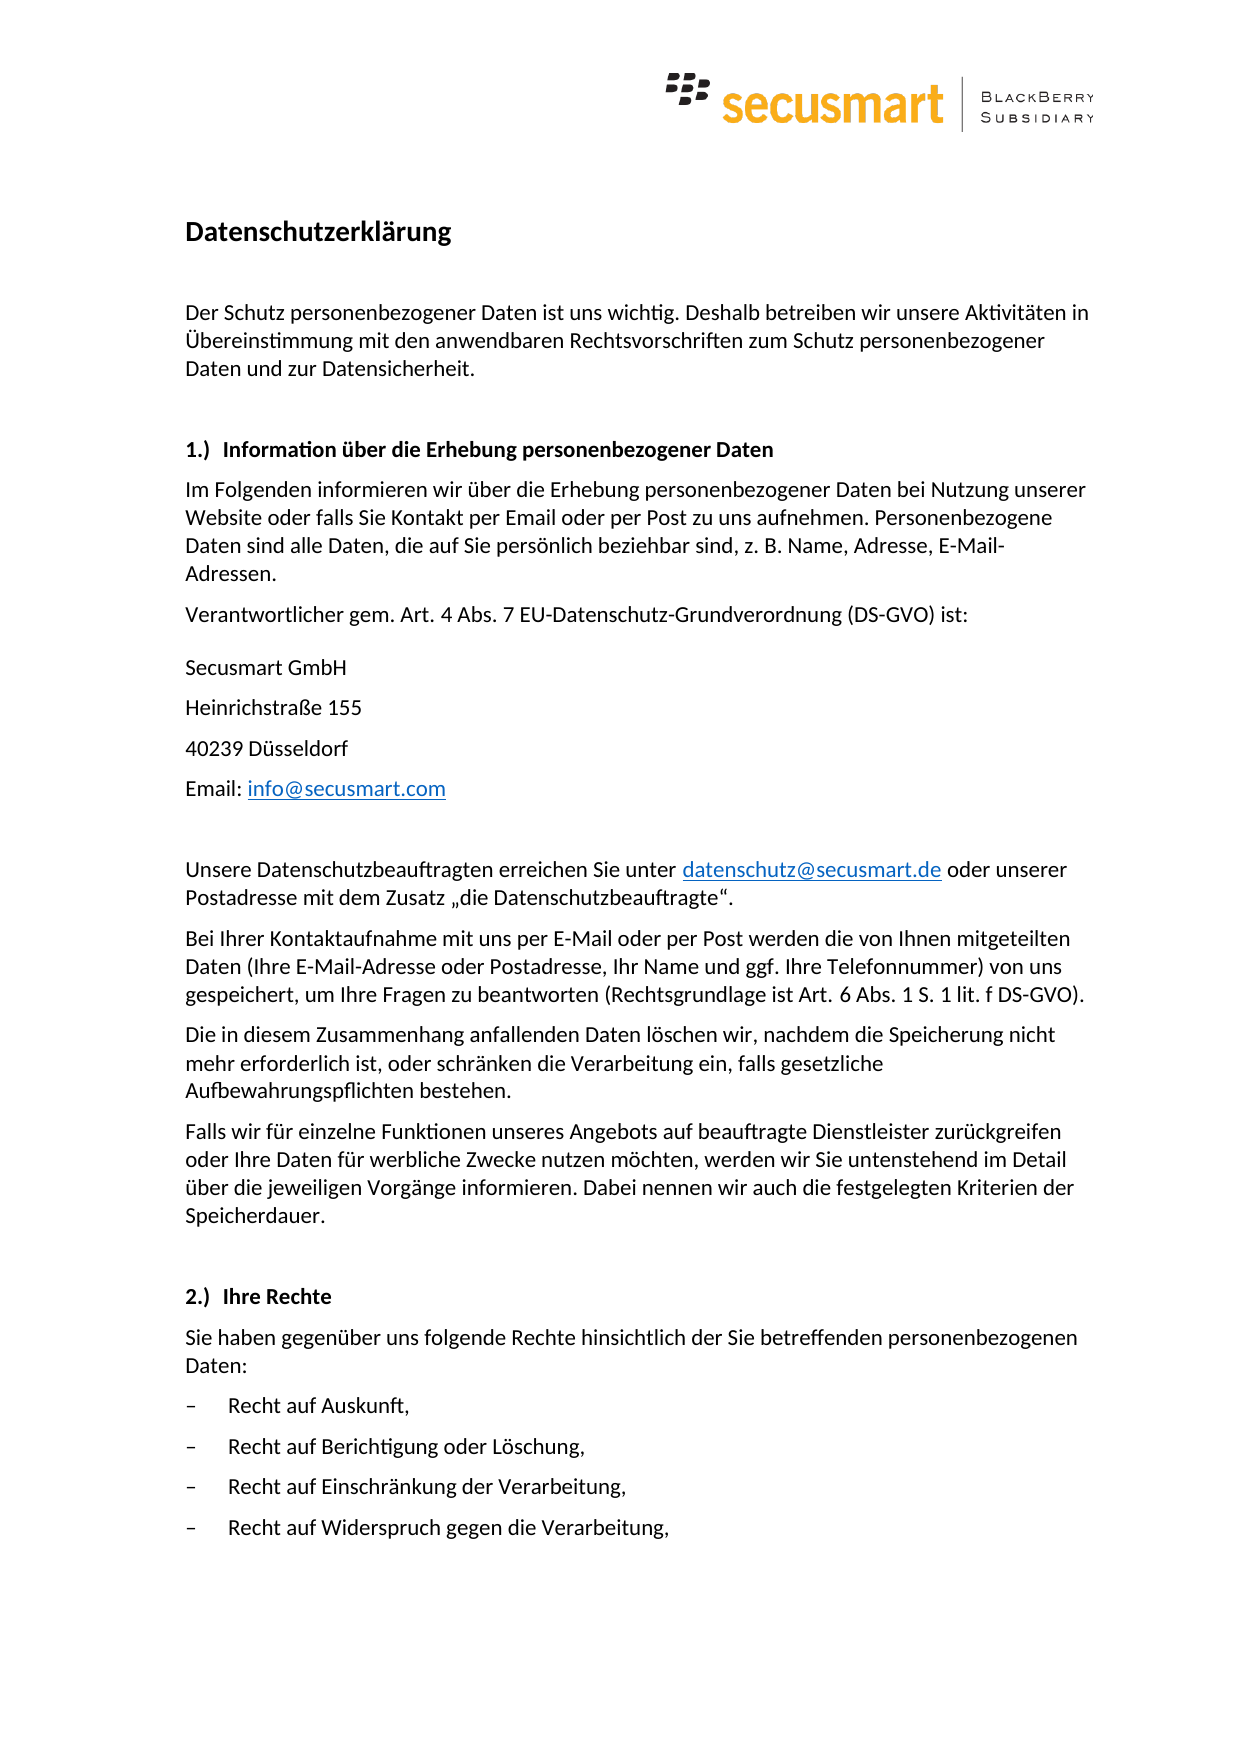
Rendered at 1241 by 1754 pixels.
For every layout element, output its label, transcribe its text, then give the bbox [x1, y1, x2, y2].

text Sie haben gegenüber uns folgende Rechte hinsichtlich der Sie betreffenden personenbezogenen Daten: [185, 1323, 1093, 1379]
text Falls wir für einzelne Funktionen unseres Angebots auf beauftragte Dienstleister zurückgreifen oder Ihre Daten für werbliche Zwecke nutzen möchten, werden wir Sie untenstehend im Detail über die jeweiligen Vorgänge informieren. Dabei nennen wir auch die festgelegten Kriterien der Speicherdauer. [185, 1117, 1093, 1229]
text Datenschutzerklärung [148, 213, 1093, 249]
text Unsere Datenschutzbeauftragten erreichen Sie unter datenschutz@secusmart.de oder unserer Postadresse mit dem Zusatz „die Datenschutzbeauftragte“. [185, 856, 1093, 912]
text – Recht auf Berichtigung oder Löschung, [185, 1432, 1093, 1460]
text Bei Ihrer Kontaktaufnahme mit uns per E-Mail oder per Post werden die von Ihnen mitgeteilten Daten (Ihre E-Mail-Adresse oder Postadresse, Ihr Name und ggf. Ihre Telefonnummer) von uns gespeichert, um Ihre Fragen zu beantworten (Rechtsgrundlage ist Art. 6 Abs. 1 S. 1 lit. f DS-GVO). [185, 924, 1093, 1008]
text – Recht auf Einschränkung der Verarbeitung, [185, 1472, 1093, 1500]
text Heinrichstraße 155 [148, 693, 1093, 721]
list 40239 Düsseldorf [185, 734, 1093, 762]
text Die in diesem Zusammenhang anfallenden Daten löschen wir, nachdem die Speicherung nicht mehr erforderlich ist, oder schränken die Verarbeitung ein, falls gesetzliche Aufbewahrungspflichten bestehen. [185, 1021, 1093, 1105]
text Email: info@secusmart.com [148, 774, 1093, 802]
text Verantwortlicher gem. Art. 4 Abs. 7 EU-Datenschutz-Grundverordnung (DS-GVO) ist: [148, 600, 1093, 628]
text Der Schutz personenbezogener Daten ist uns wichtig. Deshalb betreiben wir unsere Aktivitäten in Übereinstimmung mit den anwendbaren Rechtsvorschriften zum Schutz personenbezogener Daten und zur Datensicherheit. [185, 298, 1093, 382]
text Im Folgenden informieren wir über die Erhebung personenbezogener Daten bei Nutzung unserer Website oder falls Sie Kontakt per Email oder per Post zu uns aufnehmen. Personenbezogene Daten sind alle Daten, die auf Sie persönlich beziehbar sind, z. B. Name, Adresse, E-Mail-Adressen. [185, 475, 1093, 587]
list Information über die Erhebung personenbezogener Daten [185, 435, 1093, 463]
text – Recht auf Auskunft, [185, 1391, 1093, 1419]
list Ihre Rechte [185, 1282, 1093, 1310]
text Secusmart GmbH [148, 653, 1093, 681]
text – Recht auf Widerspruch gegen die Verarbeitung, [185, 1513, 1093, 1541]
